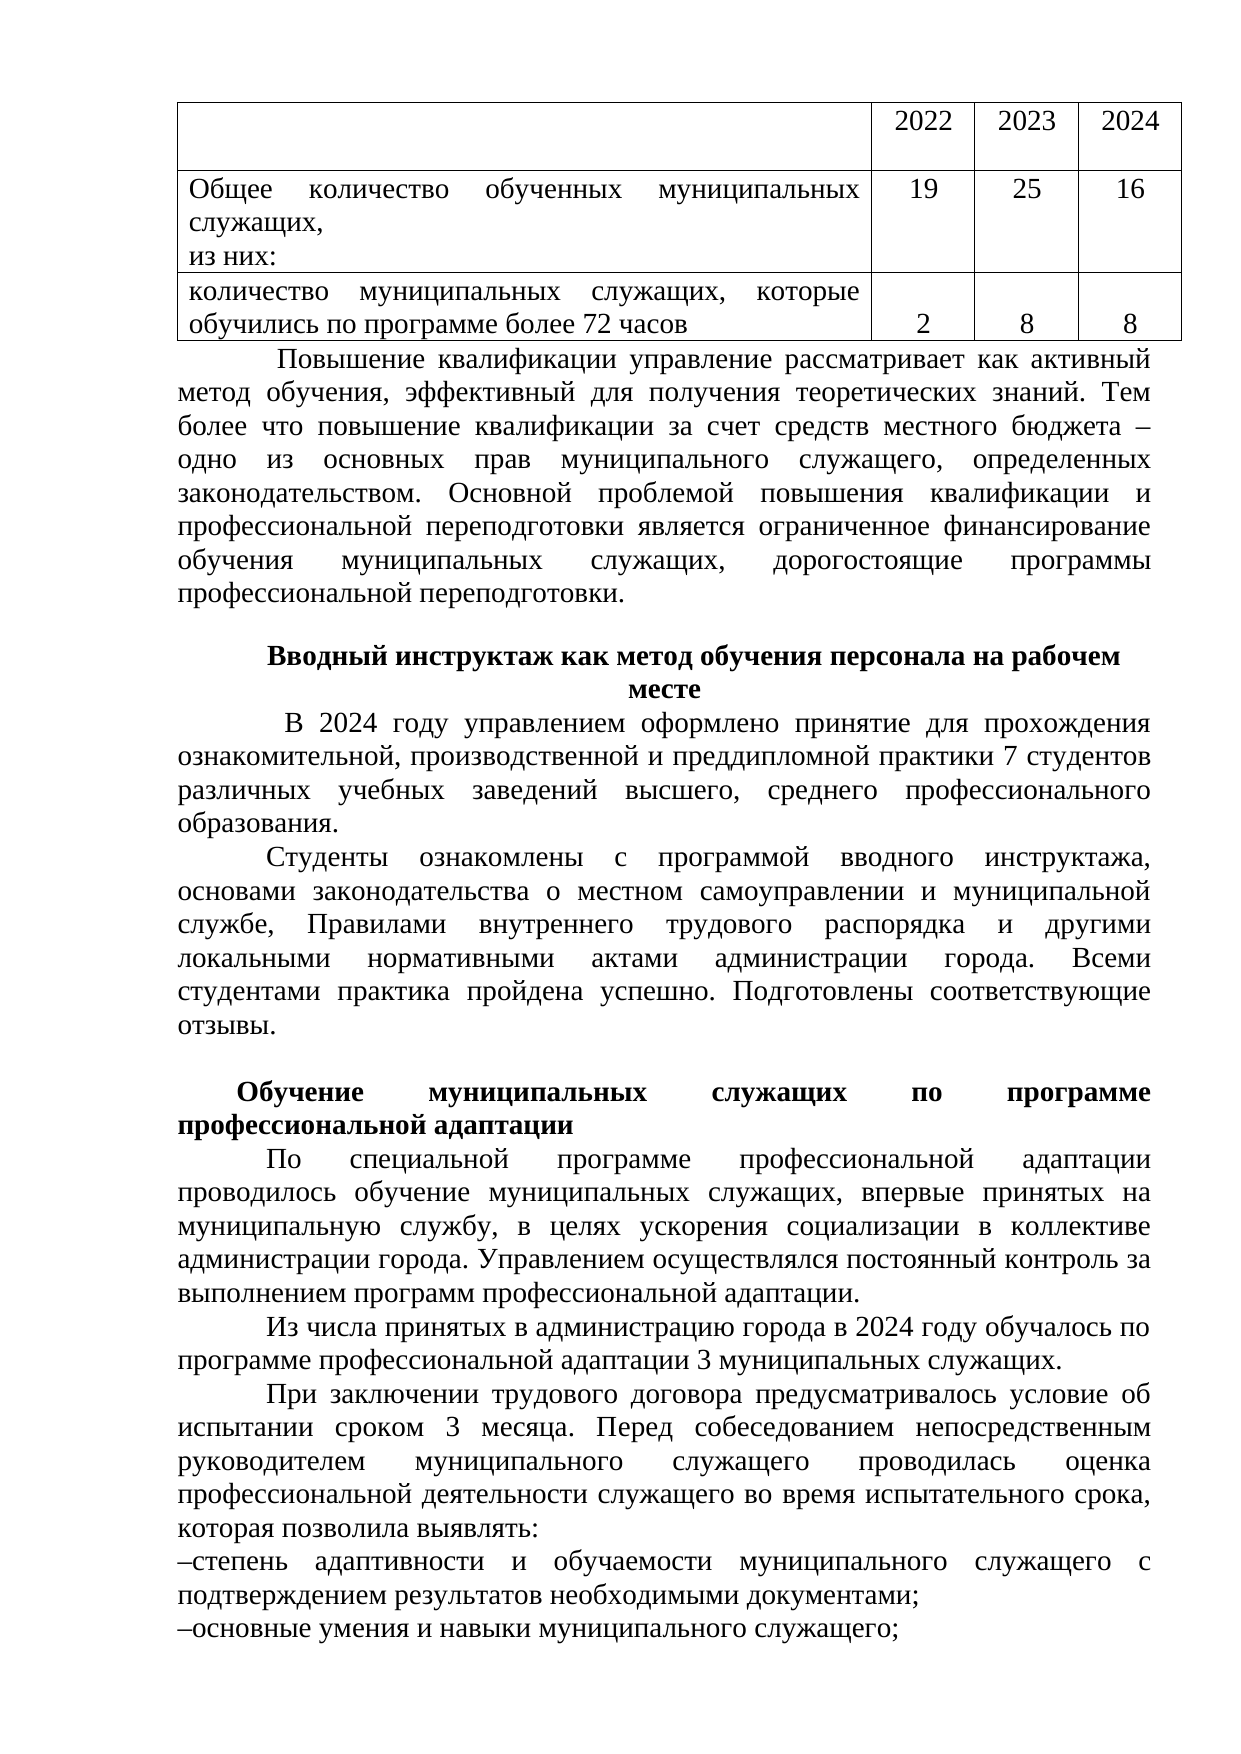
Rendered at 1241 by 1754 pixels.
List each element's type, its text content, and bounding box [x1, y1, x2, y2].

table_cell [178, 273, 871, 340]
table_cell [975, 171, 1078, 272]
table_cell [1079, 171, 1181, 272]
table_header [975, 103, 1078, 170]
text Из числа принятых в администрацию города в 2024 году обучалось по программе профессиональной адаптации 3 муниципальных служащих. [177, 1309, 1152, 1376]
text Повышение квалификации управление рассматривает как активный метод обучения, эффективный для получения теоретических знаний. Тем более что повышение квалификации за счет средств местного бюджета – одно из основных прав муниципального служащего, определенных законодательством. Основной проблемой повышения квалификации и профессиональной переподготовки является ограниченное финансирование обучения муниципальных служащих, дорогостоящие программы профессиональной переподготовки. [177, 341, 1152, 609]
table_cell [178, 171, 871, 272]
text –степень адаптивности и обучаемости муниципального служащего с подтверждением результатов необходимыми документами; [177, 1543, 1152, 1611]
text –основные умения и навыки муниципального служащего; [177, 1611, 1152, 1644]
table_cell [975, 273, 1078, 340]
text При заключении трудового договора предусматривалось условие об испытании сроком 3 месяца. Перед собеседованием непосредственным руководителем муниципального служащего проводилась оценка профессиональной деятельности служащего во время испытательного срока, которая позволила выявлять: [177, 1376, 1152, 1543]
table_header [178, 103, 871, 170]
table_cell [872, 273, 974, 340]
text По специальной программе профессиональной адаптации проводилось обучение муниципальных служащих, впервые принятых на муниципальную службу, в целях ускорения социализации в коллективе администрации города. Управлением осуществлялся постоянный контроль за выполнением программ профессиональной адаптации. [177, 1141, 1152, 1309]
text Студенты ознакомлены с программой вводного инструктажа, основами законодательства о местном самоуправлении и муниципальной службе, Правилами внутреннего трудового распорядка и другими локальными нормативными актами администрации города. Всеми студентами практика пройдена успешно. Подготовлены соответствующие отзывы. [177, 839, 1152, 1040]
text Вводный инструктаж как метод обучения персонала на рабочем месте [177, 638, 1152, 705]
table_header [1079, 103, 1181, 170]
text В 2024 году управлением оформлено принятие для прохождения ознакомительной, производственной и преддипломной практики 7 студентов различных учебных заведений высшего, среднего профессионального образования. [177, 705, 1152, 839]
text Обучение муниципальных служащих по программе профессиональной адаптации [177, 1074, 1152, 1141]
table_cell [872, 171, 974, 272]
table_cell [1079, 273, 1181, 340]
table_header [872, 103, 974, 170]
